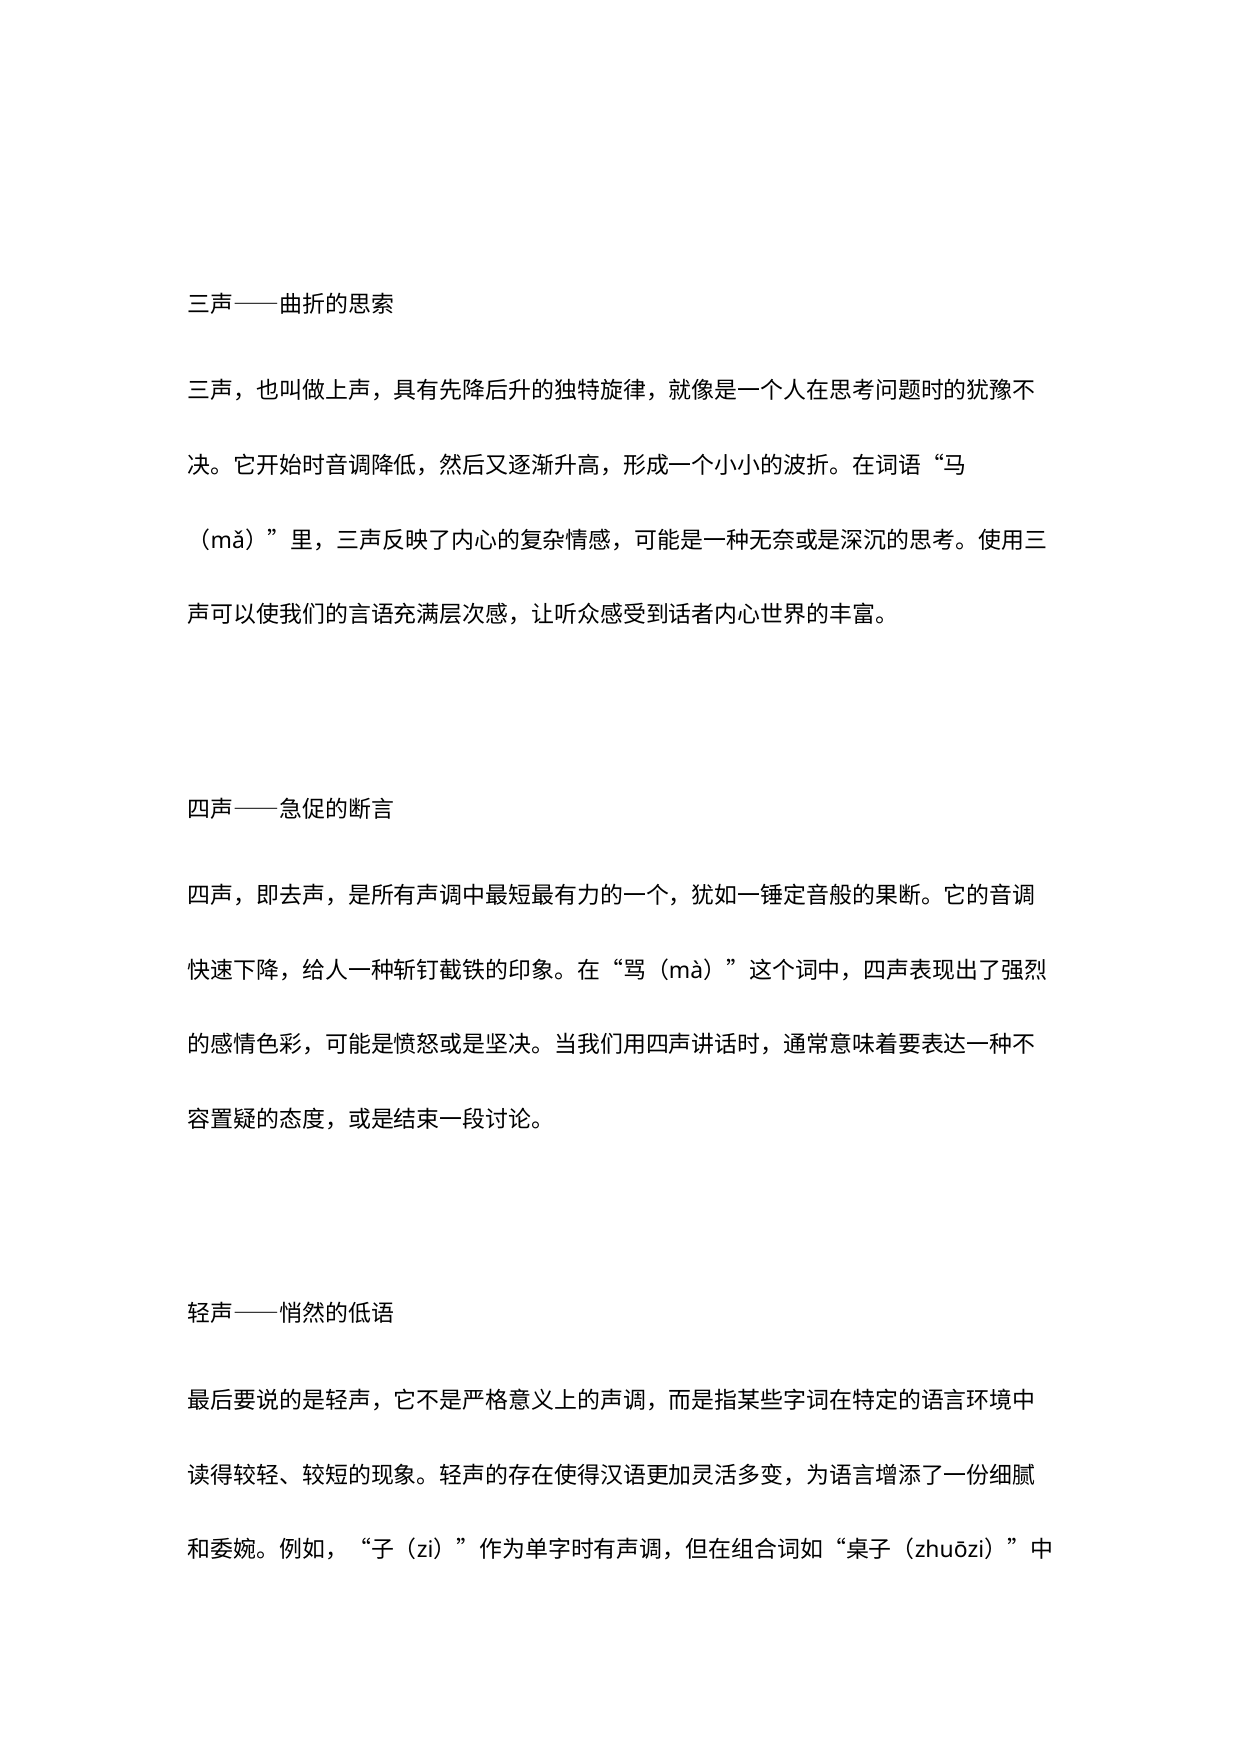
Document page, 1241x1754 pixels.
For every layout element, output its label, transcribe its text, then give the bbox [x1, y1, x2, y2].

text 四声——急促的断言 [187, 774, 1053, 839]
text 三声——曲折的思索 [187, 270, 1053, 335]
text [187, 1366, 1053, 1580]
text 轻声——悄然的低语 [187, 1279, 1053, 1344]
text 四声，即去声，是所有声调中最短最有力的一个，犹如一锤定音般的果断。它的音调快速下降，给人一种斩钉截铁的印象。在“骂（mà）”这个词中，四声表现出了强烈的感情色彩，可能是愤怒或是坚决。当我们用四声讲话时，通常意味着要表达一种不容置疑的态度，或是结束一段讨论。 [187, 861, 1053, 1150]
text 三声，也叫做上声，具有先降后升的独特旋律，就像是一个人在思考问题时的犹豫不决。它开始时音调降低，然后又逐渐升高，形成一个小小的波折。在词语“马（mǎ）”里，三声反映了内心的复杂情感，可能是一种无奈或是深沉的思考。使用三声可以使我们的言语充满层次感，让听众感受到话者内心世界的丰富。 [187, 356, 1053, 645]
